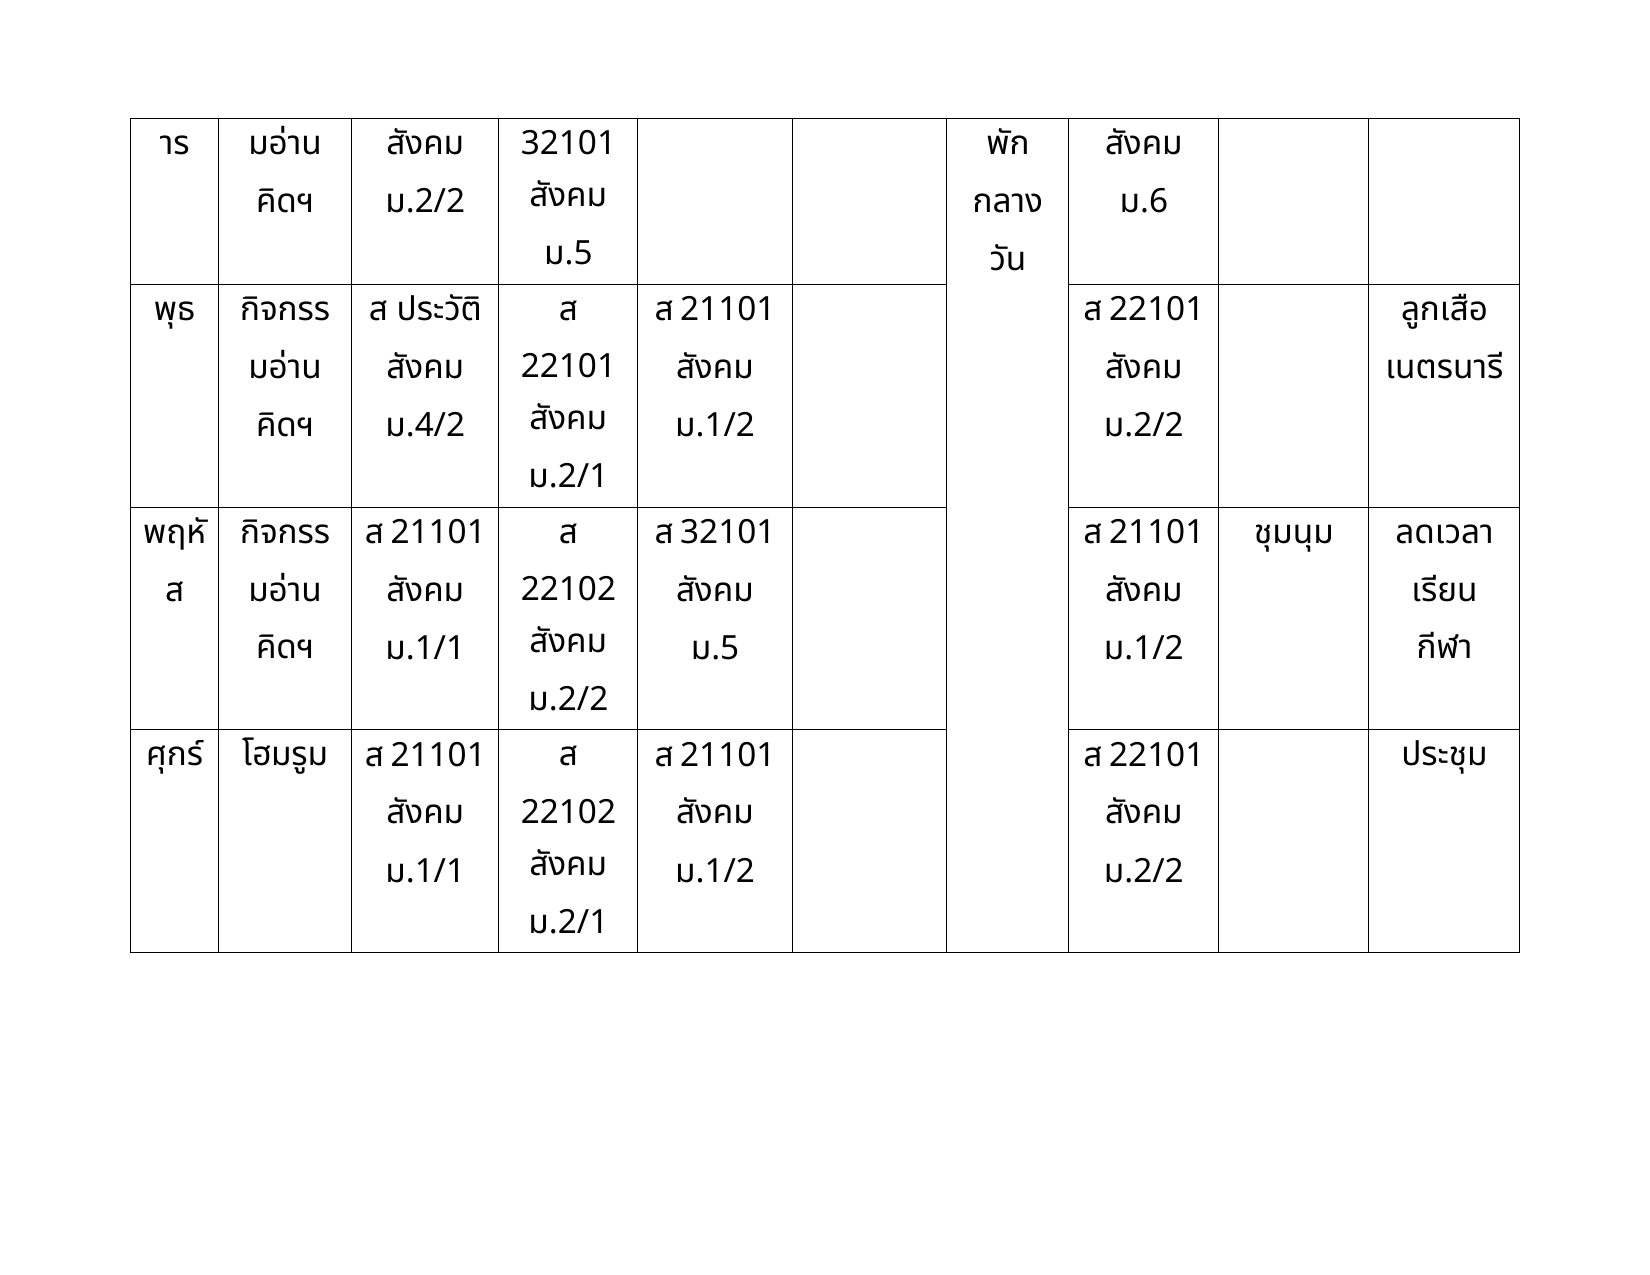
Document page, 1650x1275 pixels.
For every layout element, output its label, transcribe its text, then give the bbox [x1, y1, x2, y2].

table_cell ส22102 สังคม ม.2/1 [499, 730, 637, 952]
table_cell ศุกร์ [131, 730, 218, 952]
table_cell พฤหัส [131, 508, 218, 729]
table_cell ส32101 สังคม ม.5 [638, 508, 792, 729]
table_cell [793, 285, 946, 507]
table_cell [1219, 730, 1368, 952]
table_cell ประชุม [1369, 730, 1519, 952]
table_cell [793, 508, 946, 729]
table_cell [1219, 119, 1368, 284]
table_cell ลดเวลาเรียน กีฬา [1369, 508, 1519, 729]
table_cell กิจกรรมอ่าน คิดฯ [219, 119, 351, 284]
table_cell [638, 119, 792, 284]
table_cell ส ประวัติ สังคม ม.4/2 [352, 285, 498, 507]
table_cell ส22101 สังคม ม.2/1 [499, 285, 637, 507]
table_cell ส21101 สังคม ม.1/1 [352, 730, 498, 952]
table_cell [793, 730, 946, 952]
table_cell ส22102 สังคม ม.2/2 [499, 508, 637, 729]
table_cell ส21101 สังคม ม.1/2 [638, 730, 792, 952]
table_cell [1369, 119, 1519, 284]
table_cell พุธ [131, 285, 218, 507]
table_cell อังคาร [131, 119, 218, 284]
table_cell ส33101 สังคม ม.6 [1069, 119, 1218, 284]
table_cell ส21101 สังคม ม.1/1 [352, 508, 498, 729]
table_cell [793, 119, 946, 284]
table_cell ส32101 สังคม ม.5 [499, 119, 637, 284]
table_cell ส21101 สังคม ม.1/2 [638, 285, 792, 507]
table_cell กิจกรรมอ่าน คิดฯ [219, 285, 351, 507]
table_cell กิจกรรมอ่าน คิดฯ [219, 508, 351, 729]
table_cell [1219, 285, 1368, 507]
table_cell ชุมนุม [1219, 508, 1368, 729]
table_cell ส22101 สังคม ม.2/2 [352, 119, 498, 284]
table_cell ส22101 สังคม ม.2/2 [1069, 730, 1218, 952]
table_cell ส21101 สังคม ม.1/2 [1069, 508, 1218, 729]
table_cell ลูกเสือ เนตรนารี [1369, 285, 1519, 507]
table_cell ส22101 สังคม ม.2/2 [1069, 285, 1218, 507]
table_cell โฮมรูม [219, 730, 351, 952]
